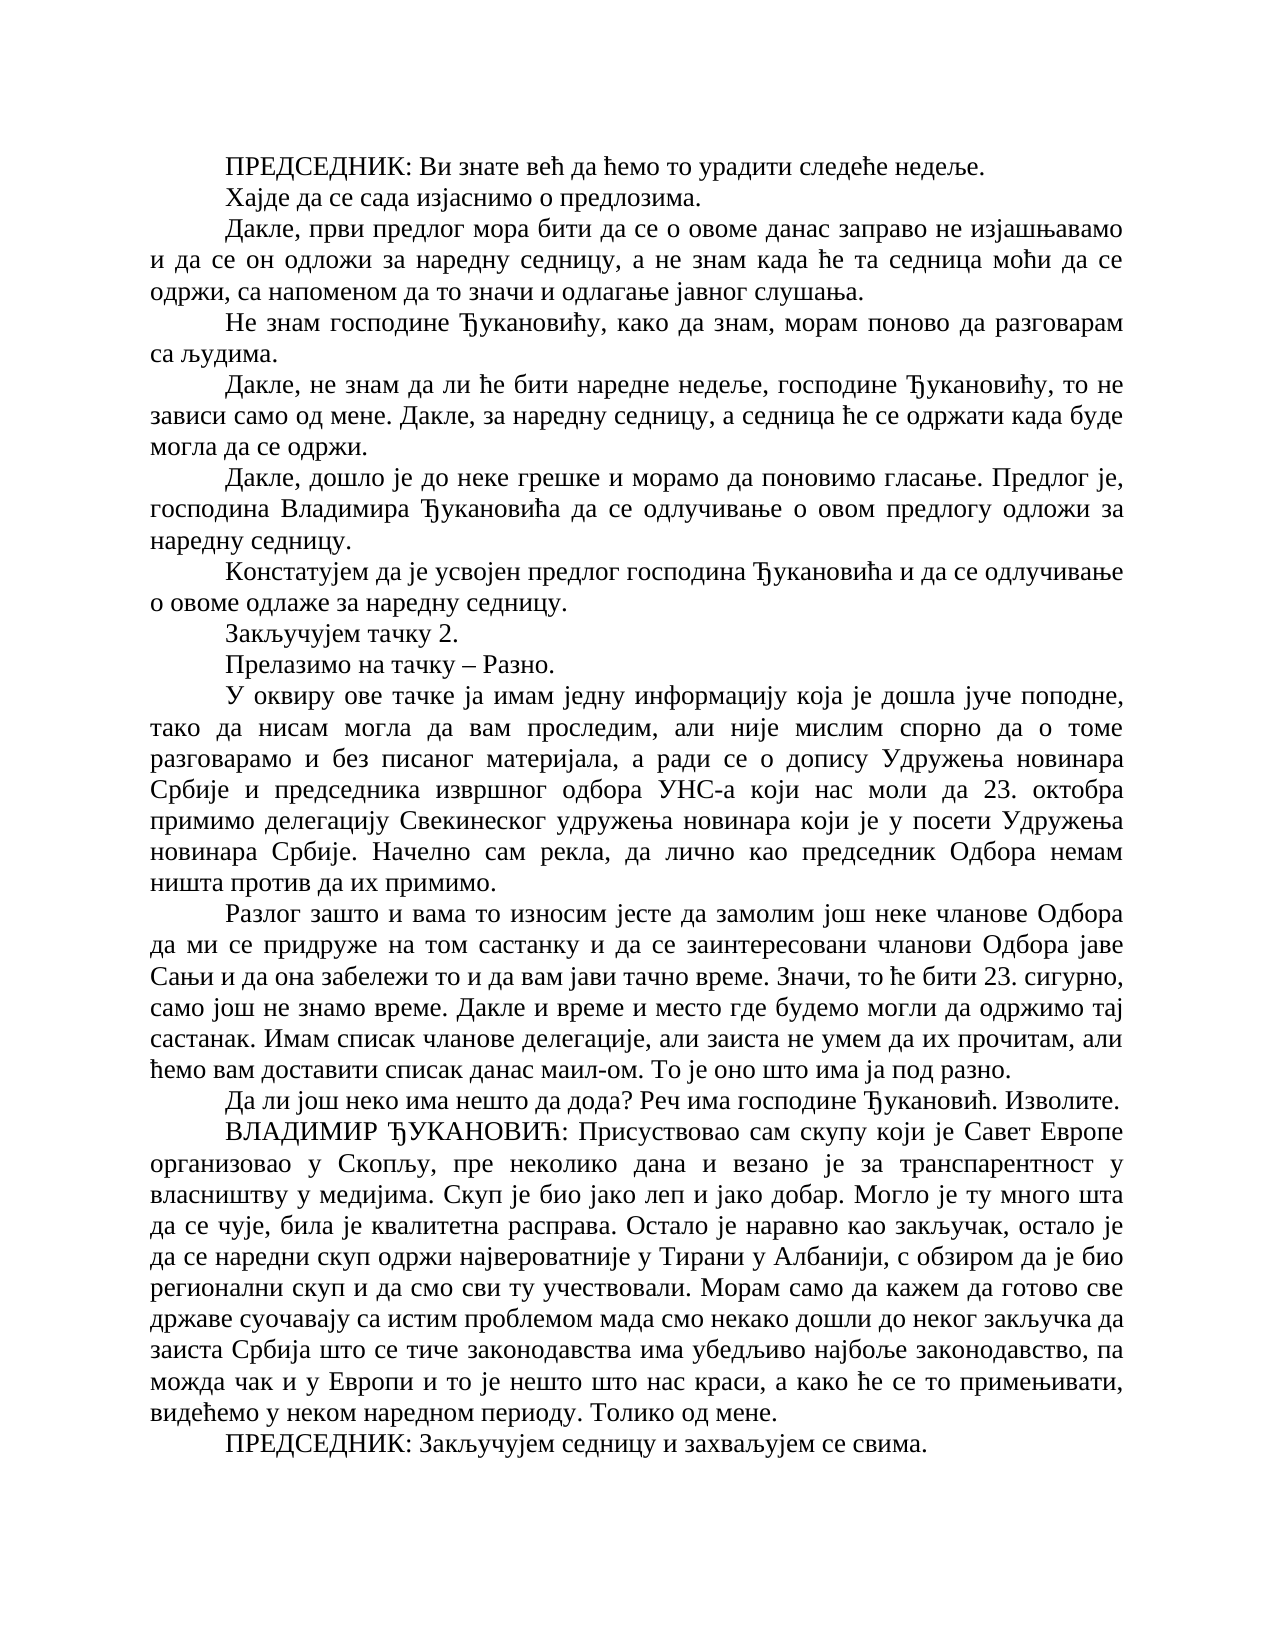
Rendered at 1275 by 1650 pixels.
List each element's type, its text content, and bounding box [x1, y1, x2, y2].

text Да ли још неко има нешто да дода? Реч има господине Ђукановић. Изволите. [150, 1084, 1125, 1116]
text Закључујем тачку 2. [150, 617, 1125, 648]
text Хајде да се сада изјаснимо о предлозима. [150, 181, 1125, 212]
text Прелазимо на тачку – Разно. [150, 648, 1125, 679]
text Дакле, дошло је до неке грешке и морамо да поновимо гласање. Предлог је, господина Владимира Ђукановића да се одлучивање о овом предлогу одложи за наредну седницу. [150, 461, 1125, 555]
text ПРЕДСЕДНИК: Закључујем седницу и захваљујем се свима. [150, 1427, 1125, 1458]
text ПРЕДСЕДНИК: Ви знате већ да ћемо то урадити следеће недеље. [150, 150, 1125, 181]
text У оквиру ове тачке ја имам једну информацију која је дошла јуче поподне, тако да нисам могла да вам проследим, али није мислим спорно да о томе разговарамо и без писаног материјала, а ради се о допису Удружења новинара Србије и председника извршног одбора УНС-а који нас моли да 23. октобра примимо делегацију Свекинеског удружења новинара који је у посети Удружења новинара Србије. Начелно сам рекла, да лично као председник Одбора немам ништа против да их примимо. [150, 679, 1125, 897]
text Дакле, први предлог мора бити да се о овоме данас заправо не изјашњавамо и да се он одложи за наредну седницу, а не знам када ће та седница моћи да се одржи, са напоменом да то значи и одлагање јавног слушања. [150, 212, 1125, 306]
text Дакле, не знам да ли ће бити наредне недеље, господине Ђукановићу, то не зависи само од мене. Дакле, за наредну седницу, а седница ће се одржати када буде могла да се одржи. [150, 368, 1125, 461]
text Разлог зашто и вама то износим јесте да замолим још неке чланове Одбора да ми се придруже на том састанку и да се заинтересовани чланови Одбора јаве Сањи и да она забележи то и да вам јави тачно време. Значи, то ће бити 23. сигурно, само још не знамо време. Дакле и време и место где будемо могли да одржимо тај састанак. Имам списак чланове делегације, али заиста не умем да их прочитам, али ћемо вам доставити списак данас маил-ом. То је оно што има ја под разно. [150, 897, 1125, 1084]
text Констатујем да је усвојен предлог господина Ђукановића и да се одлучивање о овоме одлаже за наредну седницу. [150, 555, 1125, 617]
text ВЛАДИМИР ЂУКАНОВИЋ: Присуствовао сам скупу који је Савет Европе организовао у Скопљу, пре неколико дана и везано је за транспарентност у власништву у медијима. Скуп је био јако леп и јако добар. Могло је ту много шта да се чује, била је квалитетна расправа. Остало је наравно као закључак, остало је да се наредни скуп одржи највероватније у Тирани у Албанији, с обзиром да је био регионални скуп и да смо сви ту учествовали. Морам само да кажем да готово све државе суочавају са истим проблемом мада смо некако дошли до неког закључка да заиста Србија што се тиче законодавства има убедљиво најбоље законодавство, па можда чак и у Европи и то је нешто што нас краси, а како ће се то примењивати, видећемо у неком наредном периоду. Толико од мене. [150, 1116, 1125, 1427]
text Не знам господине Ђукановићу, како да знам, морам поново да разговарам са људима. [150, 306, 1125, 368]
